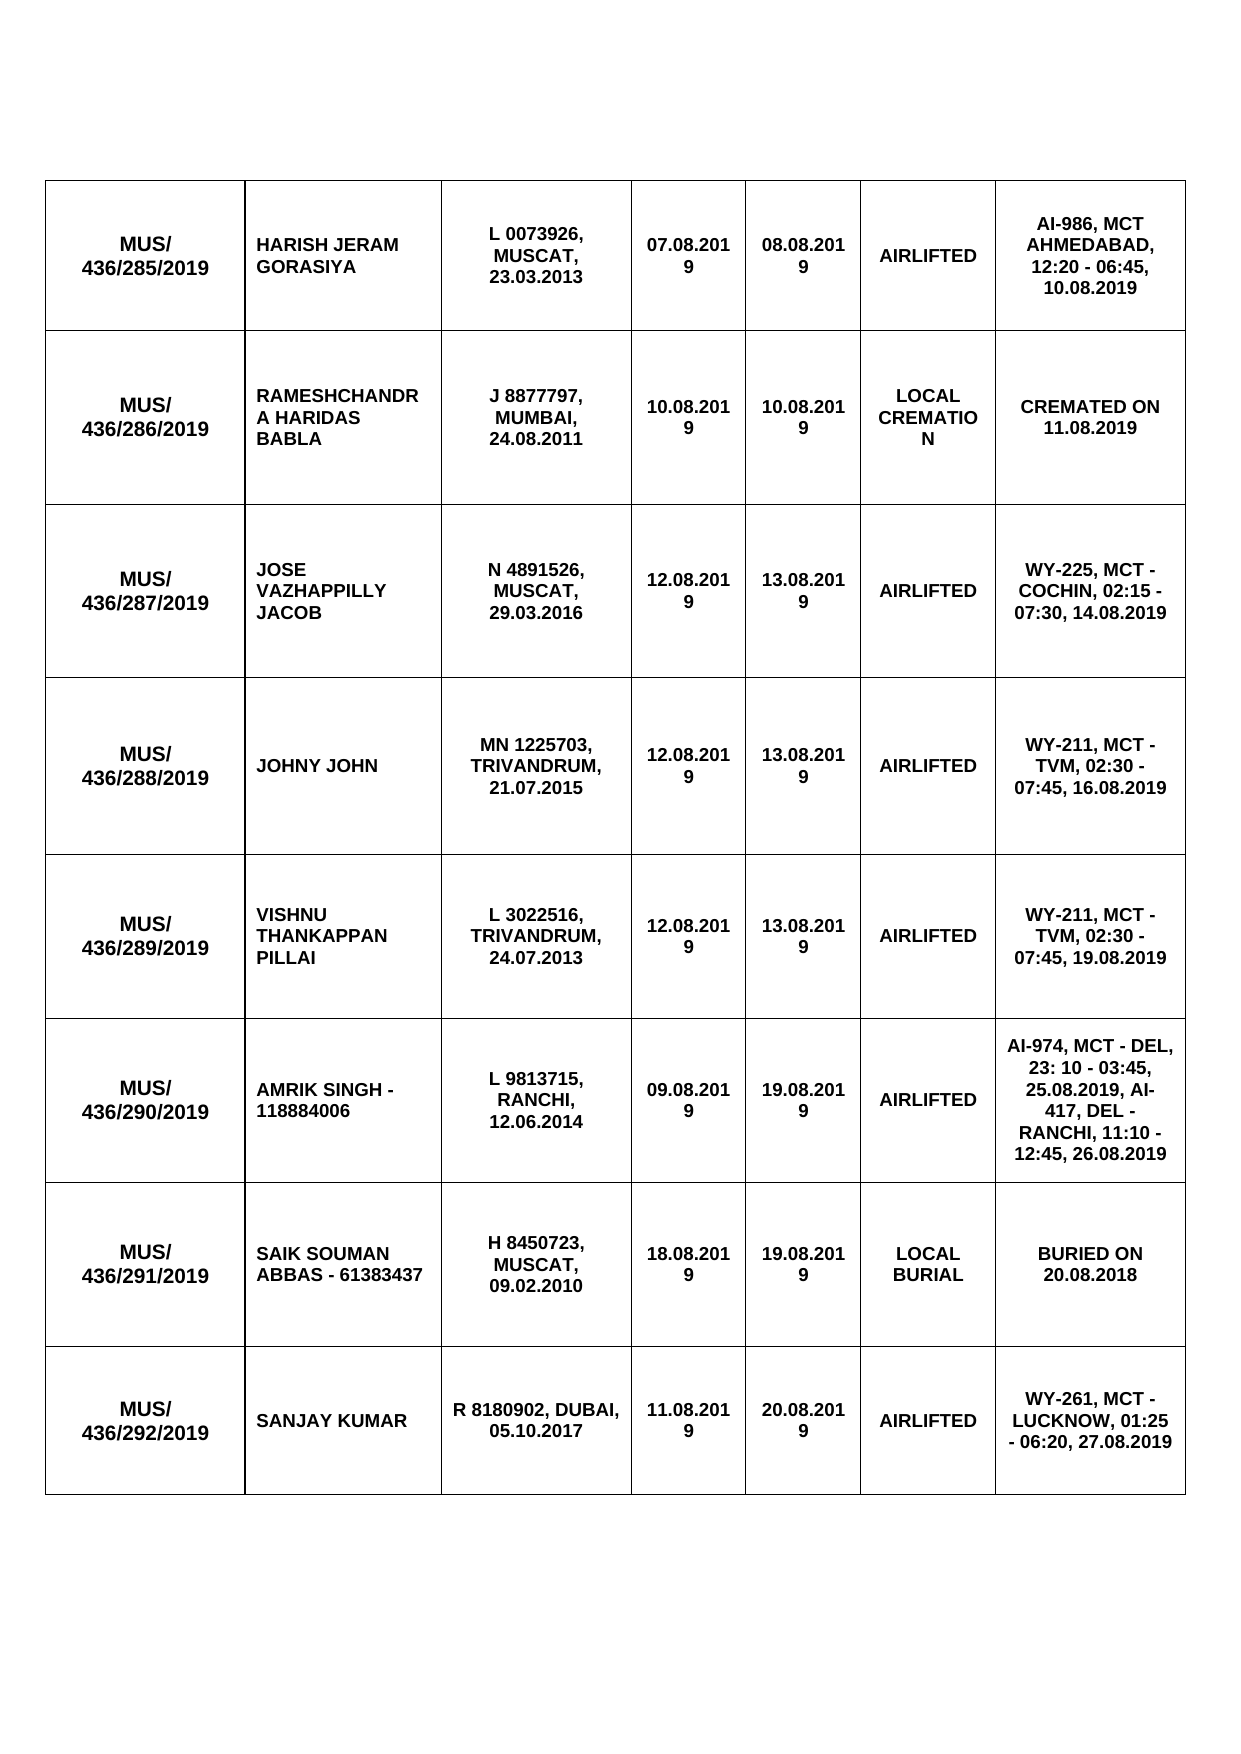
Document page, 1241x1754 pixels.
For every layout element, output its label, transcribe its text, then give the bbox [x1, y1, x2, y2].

table_cell AIRLIFTED [861, 855, 995, 1017]
table_cell WY-211, MCT - TVM, 02:30 - 07:45, 16.08.2019 [996, 678, 1185, 853]
table_header HARISH JERAM GORASIYA [246, 181, 441, 330]
table_cell VISHNU THANKAPPAN PILLAI [246, 855, 441, 1017]
table_cell WY-211, MCT - TVM, 02:30 - 07:45, 19.08.2019 [996, 855, 1185, 1017]
table_header AIRLIFTED [861, 181, 995, 330]
table_cell AI-974, MCT - DEL, 23: 10 - 03:45, 25.08.2019, AI- 417, DEL - RANCHI, 11:10 - 12:45, 26.08.2019 [996, 1019, 1185, 1182]
table_cell 09.08.2019 [632, 1019, 745, 1182]
table_cell L 3022516, TRIVANDRUM, 24.07.2013 [442, 855, 631, 1017]
table_cell RAMESHCHANDRA HARIDAS BABLA [246, 331, 441, 503]
table_cell H 8450723, MUSCAT, 09.02.2010 [442, 1183, 631, 1346]
table_cell LOCAL CREMATION [861, 331, 995, 503]
table_cell 19.08.2019 [746, 1183, 860, 1346]
table_cell MUS/436/290/2019 [46, 1019, 244, 1182]
table_cell AIRLIFTED [861, 1019, 995, 1182]
table_cell 13.08.2019 [746, 505, 860, 677]
table_cell SAIK SOUMAN ABBAS - 61383437 [246, 1183, 441, 1346]
table_cell 13.08.2019 [746, 855, 860, 1017]
table_cell 10.08.2019 [632, 331, 745, 503]
table_cell L 9813715, RANCHI, 12.06.2014 [442, 1019, 631, 1182]
table_cell 12.08.2019 [632, 505, 745, 677]
table_cell BURIED ON 20.08.2018 [996, 1183, 1185, 1346]
table_cell MUS/436/289/2019 [46, 855, 244, 1017]
table_cell MN 1225703, TRIVANDRUM, 21.07.2015 [442, 678, 631, 853]
table_cell WY-261, MCT - LUCKNOW, 01:25 - 06:20, 27.08.2019 [996, 1347, 1185, 1494]
table_cell WY-225, MCT - COCHIN, 02:15 - 07:30, 14.08.2019 [996, 505, 1185, 677]
table_cell 13.08.2019 [746, 678, 860, 853]
table_cell MUS/436/287/2019 [46, 505, 244, 677]
table_cell CREMATED ON 11.08.2019 [996, 331, 1185, 503]
table_cell LOCAL BURIAL [861, 1183, 995, 1346]
table_cell JOSE VAZHAPPILLY JACOB [246, 505, 441, 677]
table_cell 11.08.2019 [632, 1347, 745, 1494]
table_cell J 8877797, MUMBAI, 24.08.2011 [442, 331, 631, 503]
table_cell 12.08.2019 [632, 855, 745, 1017]
table_cell MUS/436/286/2019 [46, 331, 244, 503]
table_cell 19.08.2019 [746, 1019, 860, 1182]
table_header AI-986, MCT AHMEDABAD, 12:20 - 06:45, 10.08.2019 [996, 181, 1185, 330]
table_cell R 8180902, DUBAI, 05.10.2017 [442, 1347, 631, 1494]
table_header MUS/436/285/2019 [46, 181, 244, 330]
table_header 07.08.2019 [632, 181, 745, 330]
table_cell AMRIK SINGH - 118884006 [246, 1019, 441, 1182]
table_cell 12.08.2019 [632, 678, 745, 853]
table_cell 10.08.2019 [746, 331, 860, 503]
table_cell AIRLIFTED [861, 678, 995, 853]
table_cell 18.08.2019 [632, 1183, 745, 1346]
table_cell 20.08.2019 [746, 1347, 860, 1494]
table_cell N 4891526, MUSCAT, 29.03.2016 [442, 505, 631, 677]
table_cell AIRLIFTED [861, 1347, 995, 1494]
table_header 08.08.2019 [746, 181, 860, 330]
table_header L 0073926, MUSCAT, 23.03.2013 [442, 181, 631, 330]
table_cell JOHNY JOHN [246, 678, 441, 853]
table_cell AIRLIFTED [861, 505, 995, 677]
table_cell SANJAY KUMAR [246, 1347, 441, 1494]
table_cell MUS/436/292/2019 [46, 1347, 244, 1494]
table_cell MUS/436/288/2019 [46, 678, 244, 853]
table_cell MUS/436/291/2019 [46, 1183, 244, 1346]
